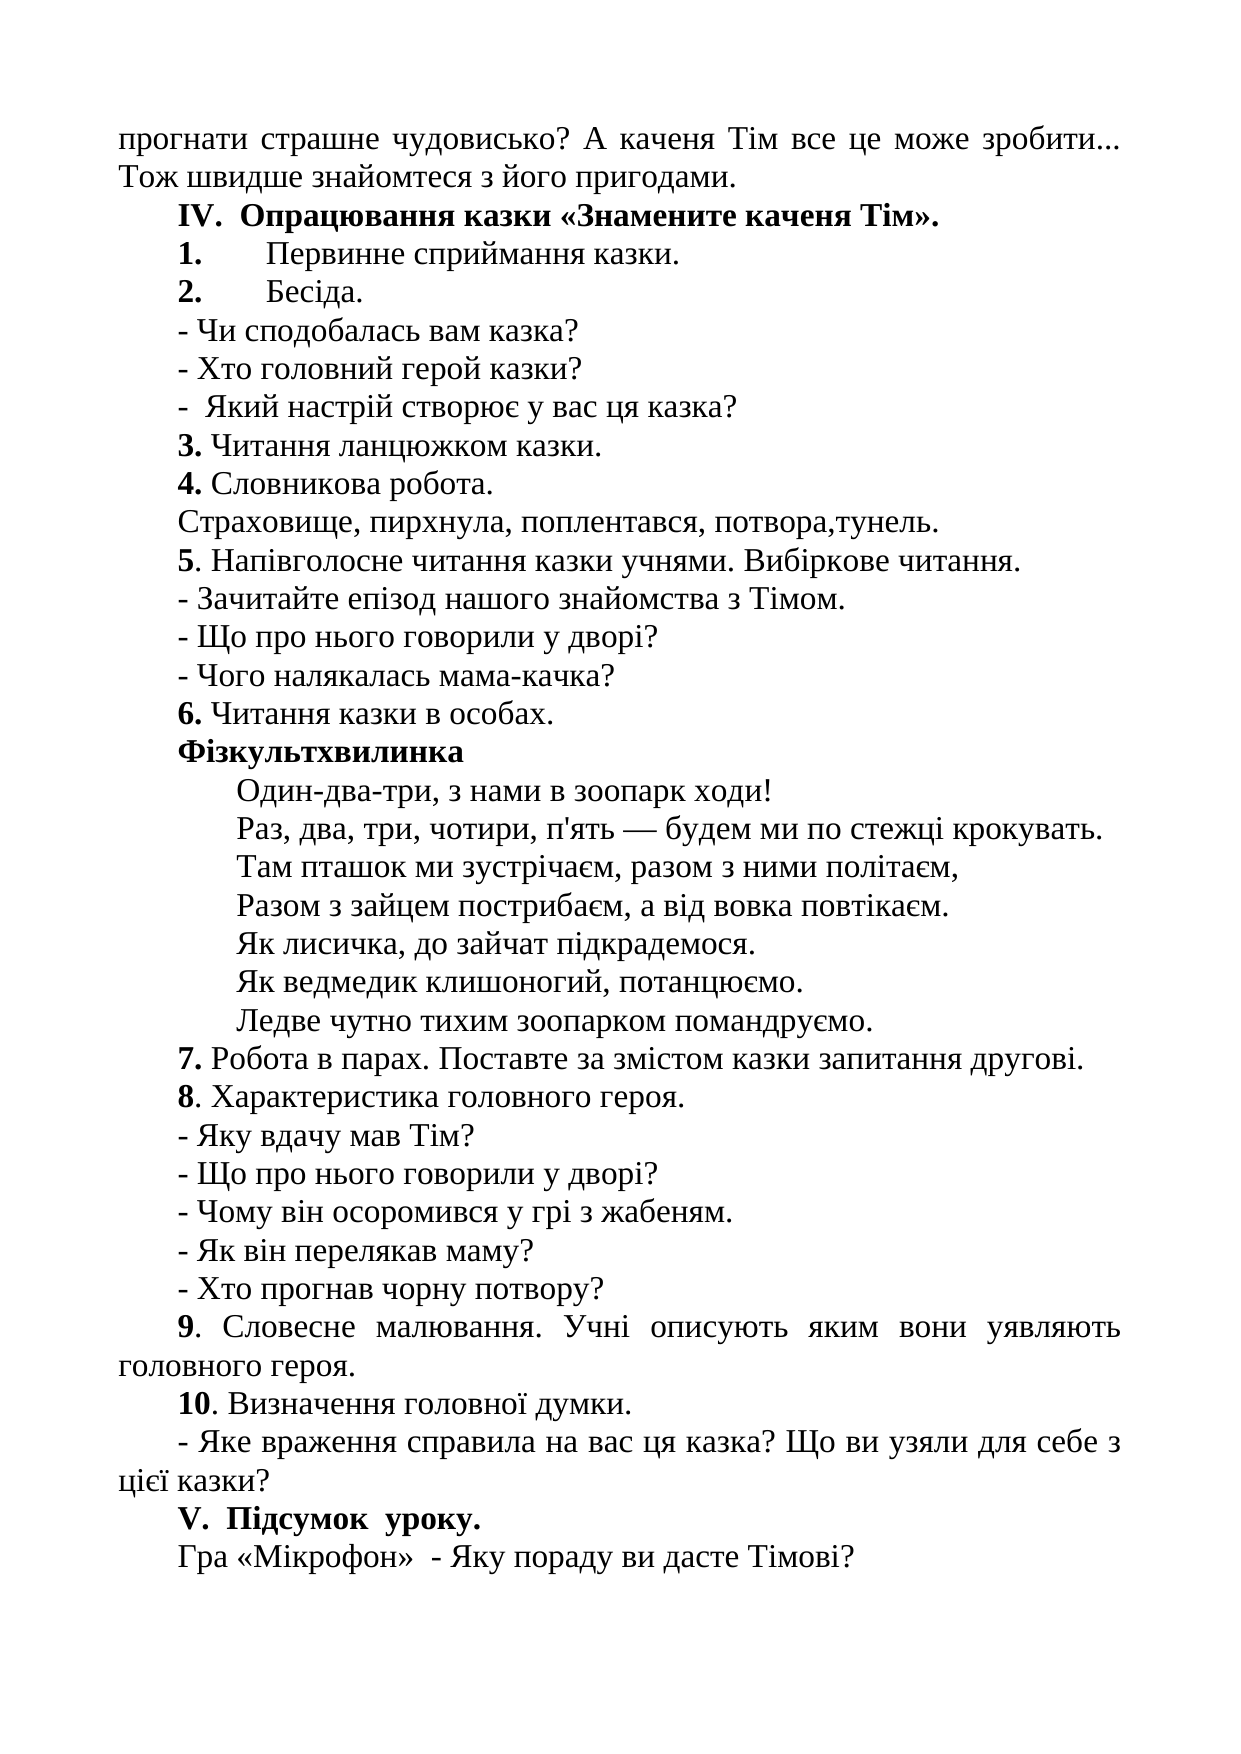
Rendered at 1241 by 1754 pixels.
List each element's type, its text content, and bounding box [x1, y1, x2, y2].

text Там пташок ми зустрічаєм, разом з ними політаєм, [177, 846, 1122, 885]
text Разом з зайцем пострибаєм, а від вовка повтікаєм. [177, 885, 1122, 923]
text Раз, два, три, чотири, п'ять — будем ми по стежці крокувать. [177, 808, 1122, 846]
list Первинне сприймання казки. [118, 233, 1122, 271]
text - Яке враження справила на вас ця казка? Що ви узяли для себе з цієї казки? [118, 1421, 1122, 1498]
text V. Підсумок уроку. [118, 1498, 1122, 1536]
text 8. Характеристика головного героя. [118, 1076, 1122, 1115]
text 5. Напівголосне читання казки учнями. Вибіркове читання. [118, 540, 1122, 578]
text - Чи сподобалась вам казка? [118, 310, 1122, 348]
text Як ведмедик клишоногий, потанцюємо. [177, 961, 1122, 1000]
text 3. Читання ланцюжком казки. [118, 425, 1122, 463]
text - Зачитайте епізод нашого знайомства з Тімом. [118, 578, 1122, 616]
text - Хто головний герой казки? [118, 348, 1122, 386]
text 6. Читання казки в особах. [118, 693, 1122, 731]
text 7. Робота в парах. Поставте за змістом казки запитання другові. [118, 1038, 1122, 1076]
text - Чого налякалась мама-качка? [118, 655, 1122, 693]
text - Який настрій створює у вас ця казка? [118, 386, 1122, 425]
text - Хто прогнав чорну потвору? [118, 1268, 1122, 1306]
text 10. Визначення головної думки. [118, 1383, 1122, 1421]
text - Що про нього говорили у дворі? [118, 616, 1122, 655]
text Страховище, пирхнула, поплентався, потвора,тунель. [118, 501, 1122, 540]
list Бесіда. [118, 271, 1122, 310]
text Фізкультхвилинка [118, 731, 1122, 770]
text - Чому він осоромився у грі з жабеням. [118, 1191, 1122, 1230]
text Гра «Мікрофон» - Яку пораду ви дасте Тімові? [118, 1536, 1122, 1575]
text 9. Словесне малювання. Учні описують яким вони уявляють головного героя. [118, 1306, 1122, 1383]
text Ледве чутно тихим зоопарком помандруємо. [177, 1000, 1122, 1038]
text Один-два-три, з нами в зоопарк ходи! [177, 770, 1122, 808]
text - Яку вдачу мав Тім? [118, 1115, 1122, 1153]
text - Що про нього говорили у дворі? [118, 1153, 1122, 1191]
text ІV. Опрацювання казки «Знамените каченя Тім». [118, 195, 1122, 233]
text 4. Словникова робота. [118, 463, 1122, 501]
text Як лисичка, до зайчат підкрадемося. [177, 923, 1122, 961]
text - Як він перелякав маму? [118, 1230, 1122, 1268]
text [118, 118, 1122, 195]
